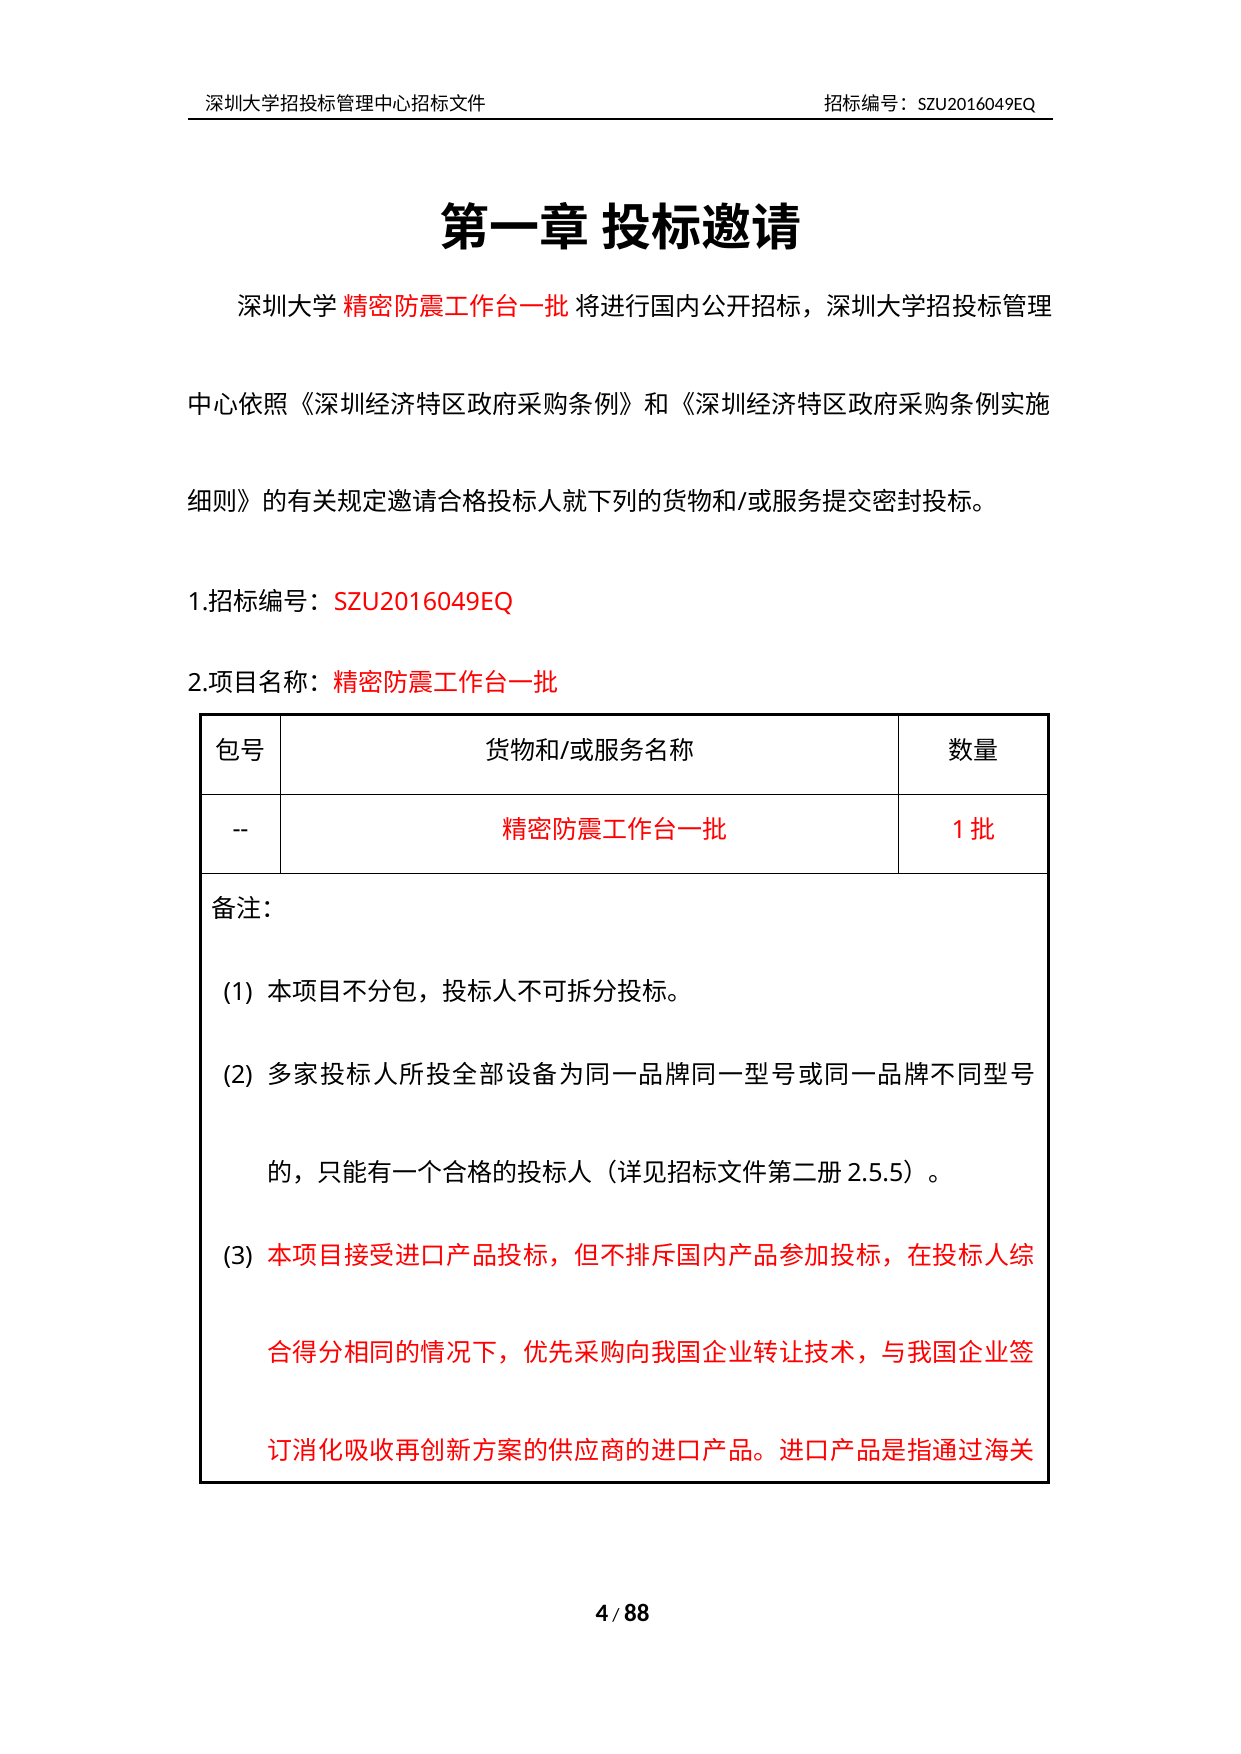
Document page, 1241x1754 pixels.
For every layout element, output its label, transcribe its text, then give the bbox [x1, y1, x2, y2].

text 1.招标编号：SZU2016049EQ [187, 567, 1053, 632]
text 第一章 投标邀请 [187, 175, 1053, 272]
table_header 包号 [202, 716, 280, 793]
table_cell -- [202, 795, 280, 873]
table_header 数量 [899, 716, 1047, 793]
text 深圳大学 精密防震工作台一批 将进行国内公开招标，深圳大学招投标管理中心依照《深圳经济特区政府采购条例》和《深圳经济特区政府采购条例实施细则》的有关规定邀请合格投标人就下列的货物和/或服务提交密封投标。 [187, 272, 1053, 532]
table_cell 1批 [899, 795, 1047, 873]
table_cell 精密防震工作台一批 [281, 795, 898, 873]
text 2.项目名称：精密防震工作台一批 [187, 648, 1053, 713]
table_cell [202, 874, 1047, 1481]
table_header 货物和/或服务名称 [281, 716, 898, 793]
